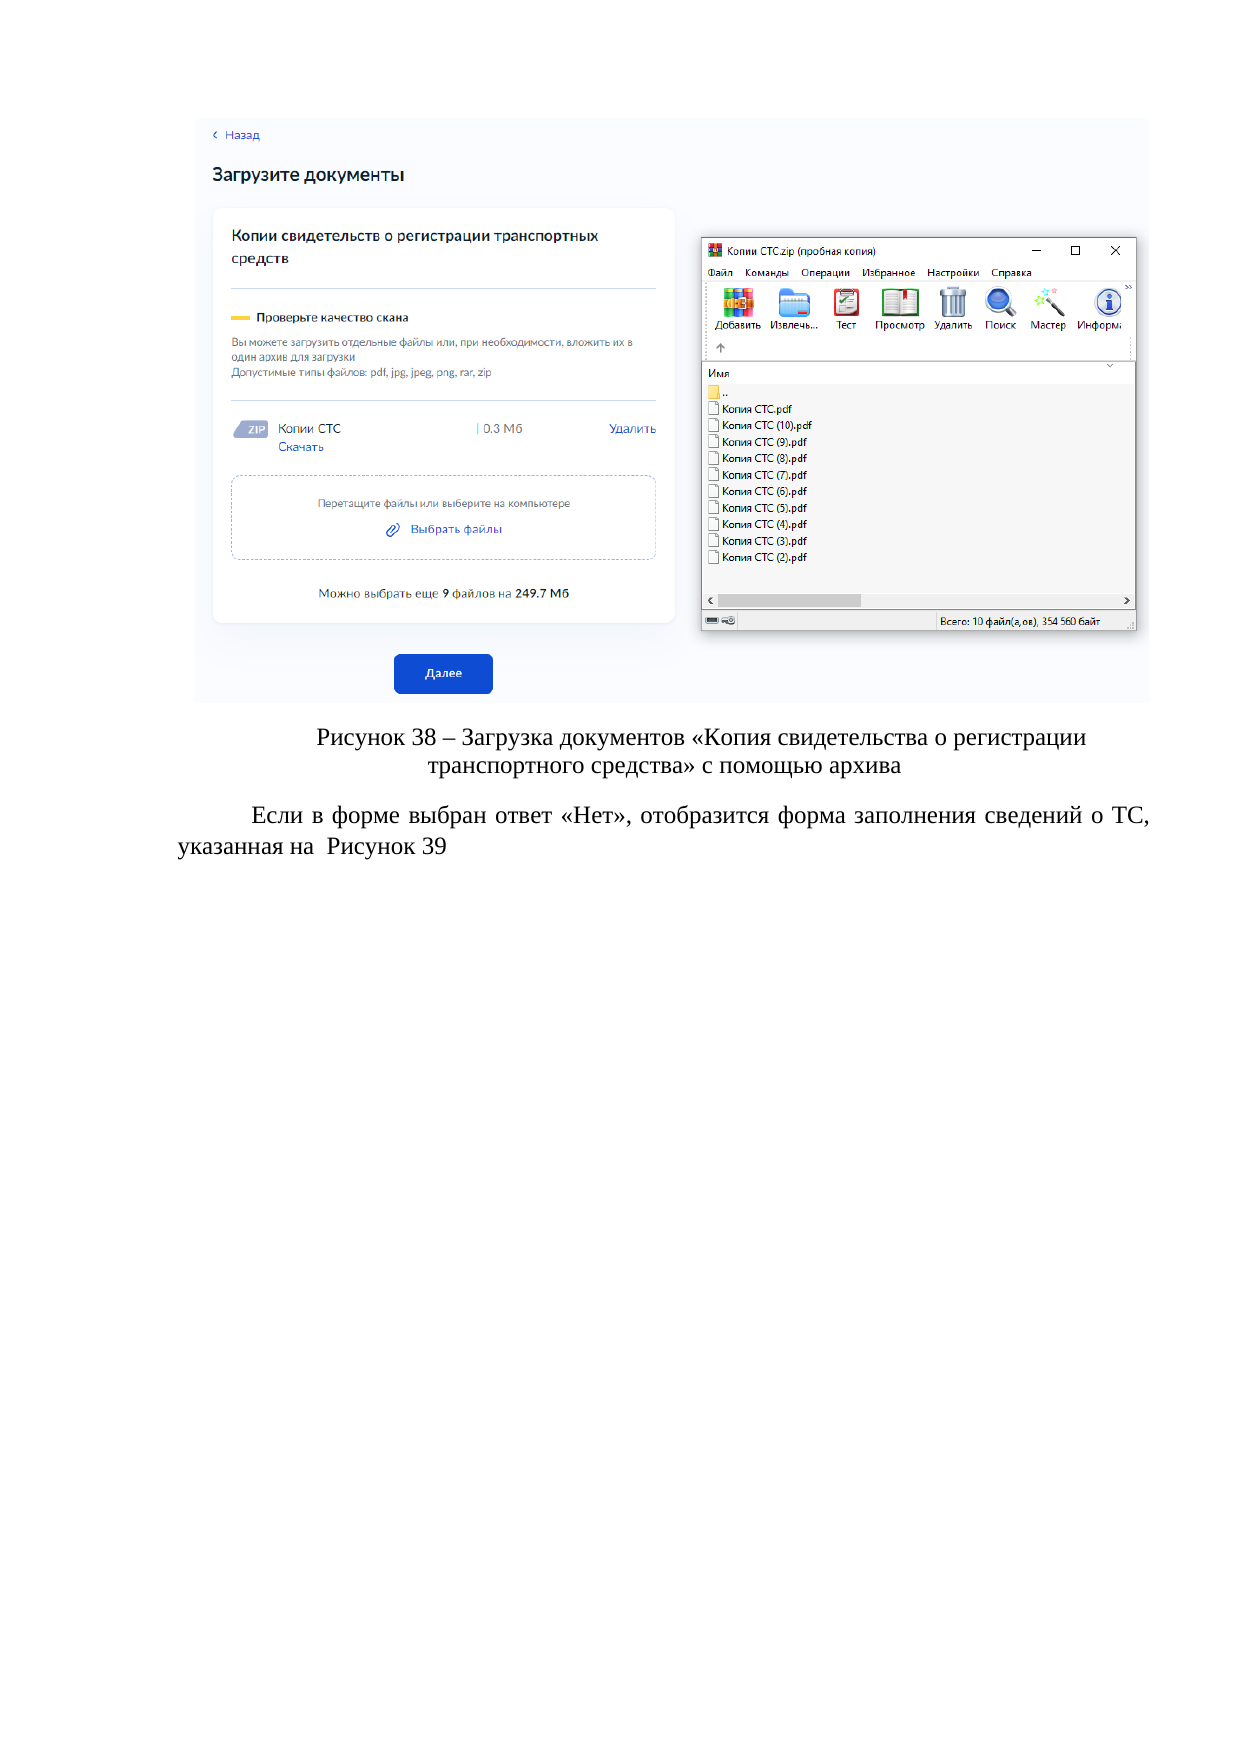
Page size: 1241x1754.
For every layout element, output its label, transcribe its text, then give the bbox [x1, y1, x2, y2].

text Если в форме выбран ответ «Нет», отобразится форма заполнения сведений о ТС, указанная на Рисунок 39 [177, 800, 1152, 860]
picture [194, 118, 1150, 703]
